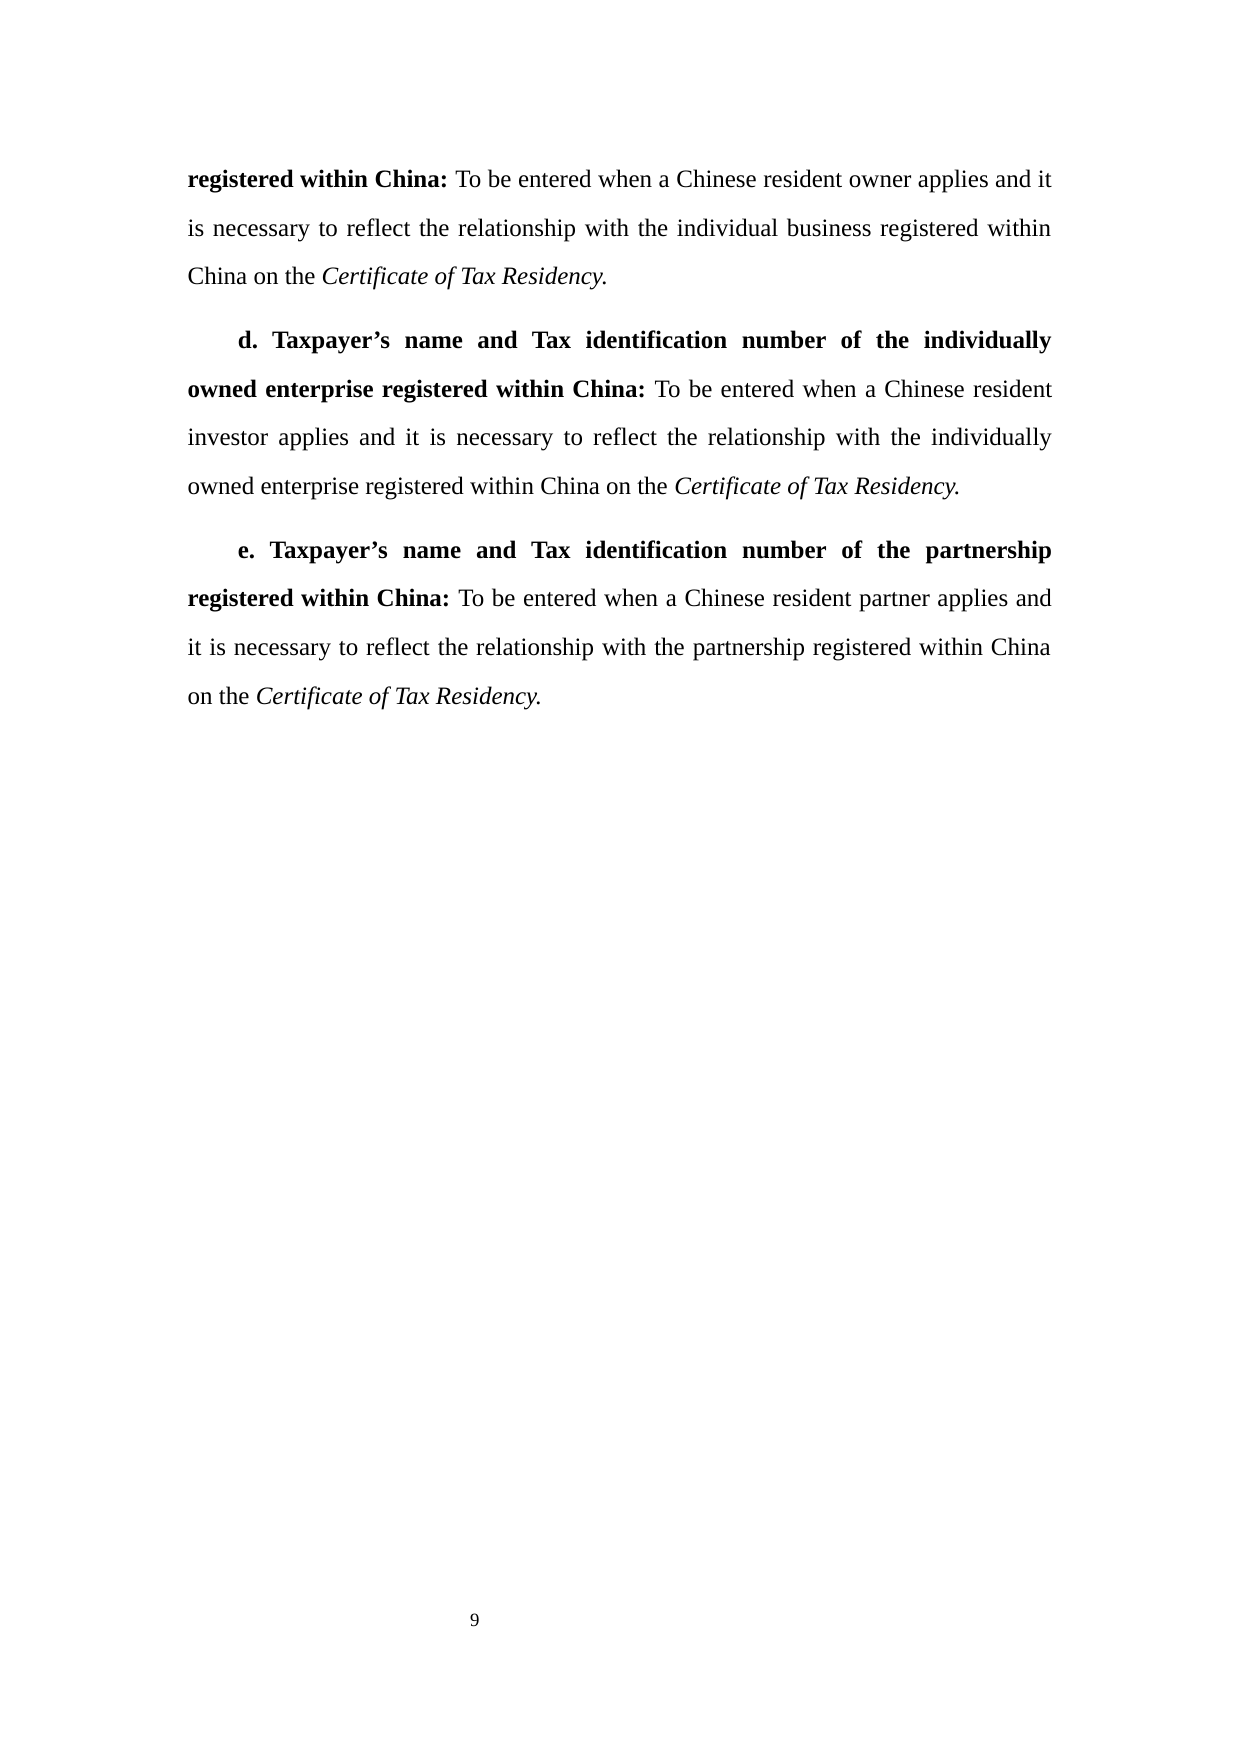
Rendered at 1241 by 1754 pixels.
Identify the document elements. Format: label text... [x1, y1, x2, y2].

list e. Taxpayer’s name and Tax identification number of the partnership registered within China: To be entered when a Chinese resident partner applies and it is necessary to reflect the relationship with the partnership registered within China on the Certificate of Tax Residency. [187, 533, 1053, 712]
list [187, 162, 1053, 292]
list d. Taxpayer’s name and Tax identification number of the individually owned enterprise registered within China: To be entered when a Chinese resident investor applies and it is necessary to reflect the relationship with the individually owned enterprise registered within China on the Certificate of Tax Residency. [187, 323, 1053, 502]
